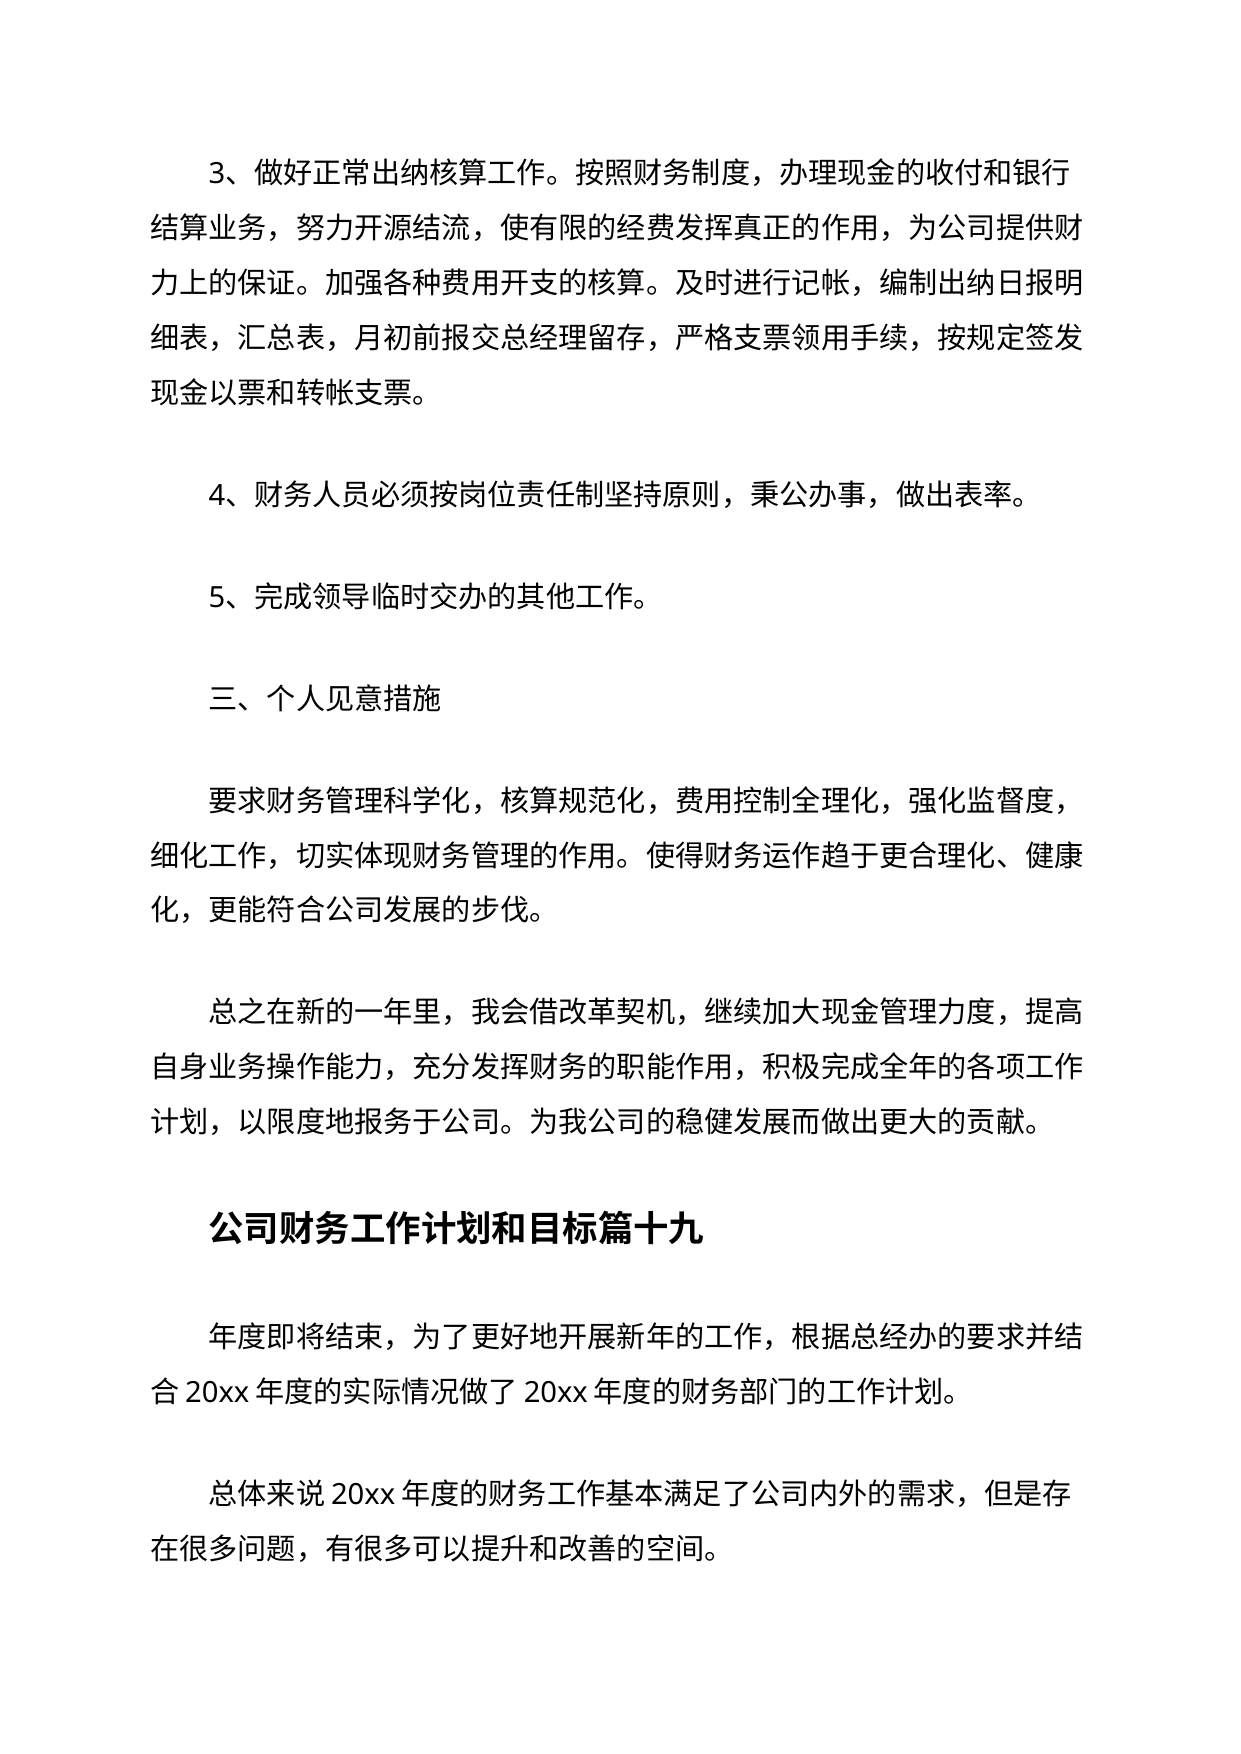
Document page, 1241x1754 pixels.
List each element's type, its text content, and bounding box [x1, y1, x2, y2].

text 总之在新的一年里，我会借改革契机，继续加大现金管理力度，提高自身业务操作能力，充分发挥财务的职能作用，积极完成全年的各项工作计划，以限度地报务于公司。为我公司的稳健发展而做出更大的贡献。 [150, 989, 1090, 1141]
text 三、个人见意措施 [150, 675, 1090, 718]
text 要求财务管理科学化，核算规范化，费用控制全理化，强化监督度，细化工作，切实体现财务管理的作用。使得财务运作趋于更合理化、健康化，更能符合公司发展的步伐。 [150, 777, 1090, 929]
text 公司财务工作计划和目标篇十九 [150, 1200, 1090, 1252]
text 年度即将结束，为了更好地开展新年的工作，根据总经办的要求并结合20xx年度的实际情况做了20xx年度的财务部门的工作计划。 [150, 1314, 1090, 1411]
text 4、财务人员必须按岗位责任制坚持原则，秉公办事，做出表率。 [150, 471, 1090, 514]
text 3、做好正常出纳核算工作。按照财务制度，办理现金的收付和银行结算业务，努力开源结流，使有限的经费发挥真正的作用，为公司提供财力上的保证。加强各种费用开支的核算。及时进行记帐，编制出纳日报明细表，汇总表，月初前报交总经理留存，严格支票领用手续，按规定签发现金以票和转帐支票。 [150, 150, 1090, 412]
text 5、完成领导临时交办的其他工作。 [150, 573, 1090, 616]
text 总体来说20xx年度的财务工作基本满足了公司内外的需求，但是存在很多问题，有很多可以提升和改善的空间。 [150, 1471, 1090, 1568]
